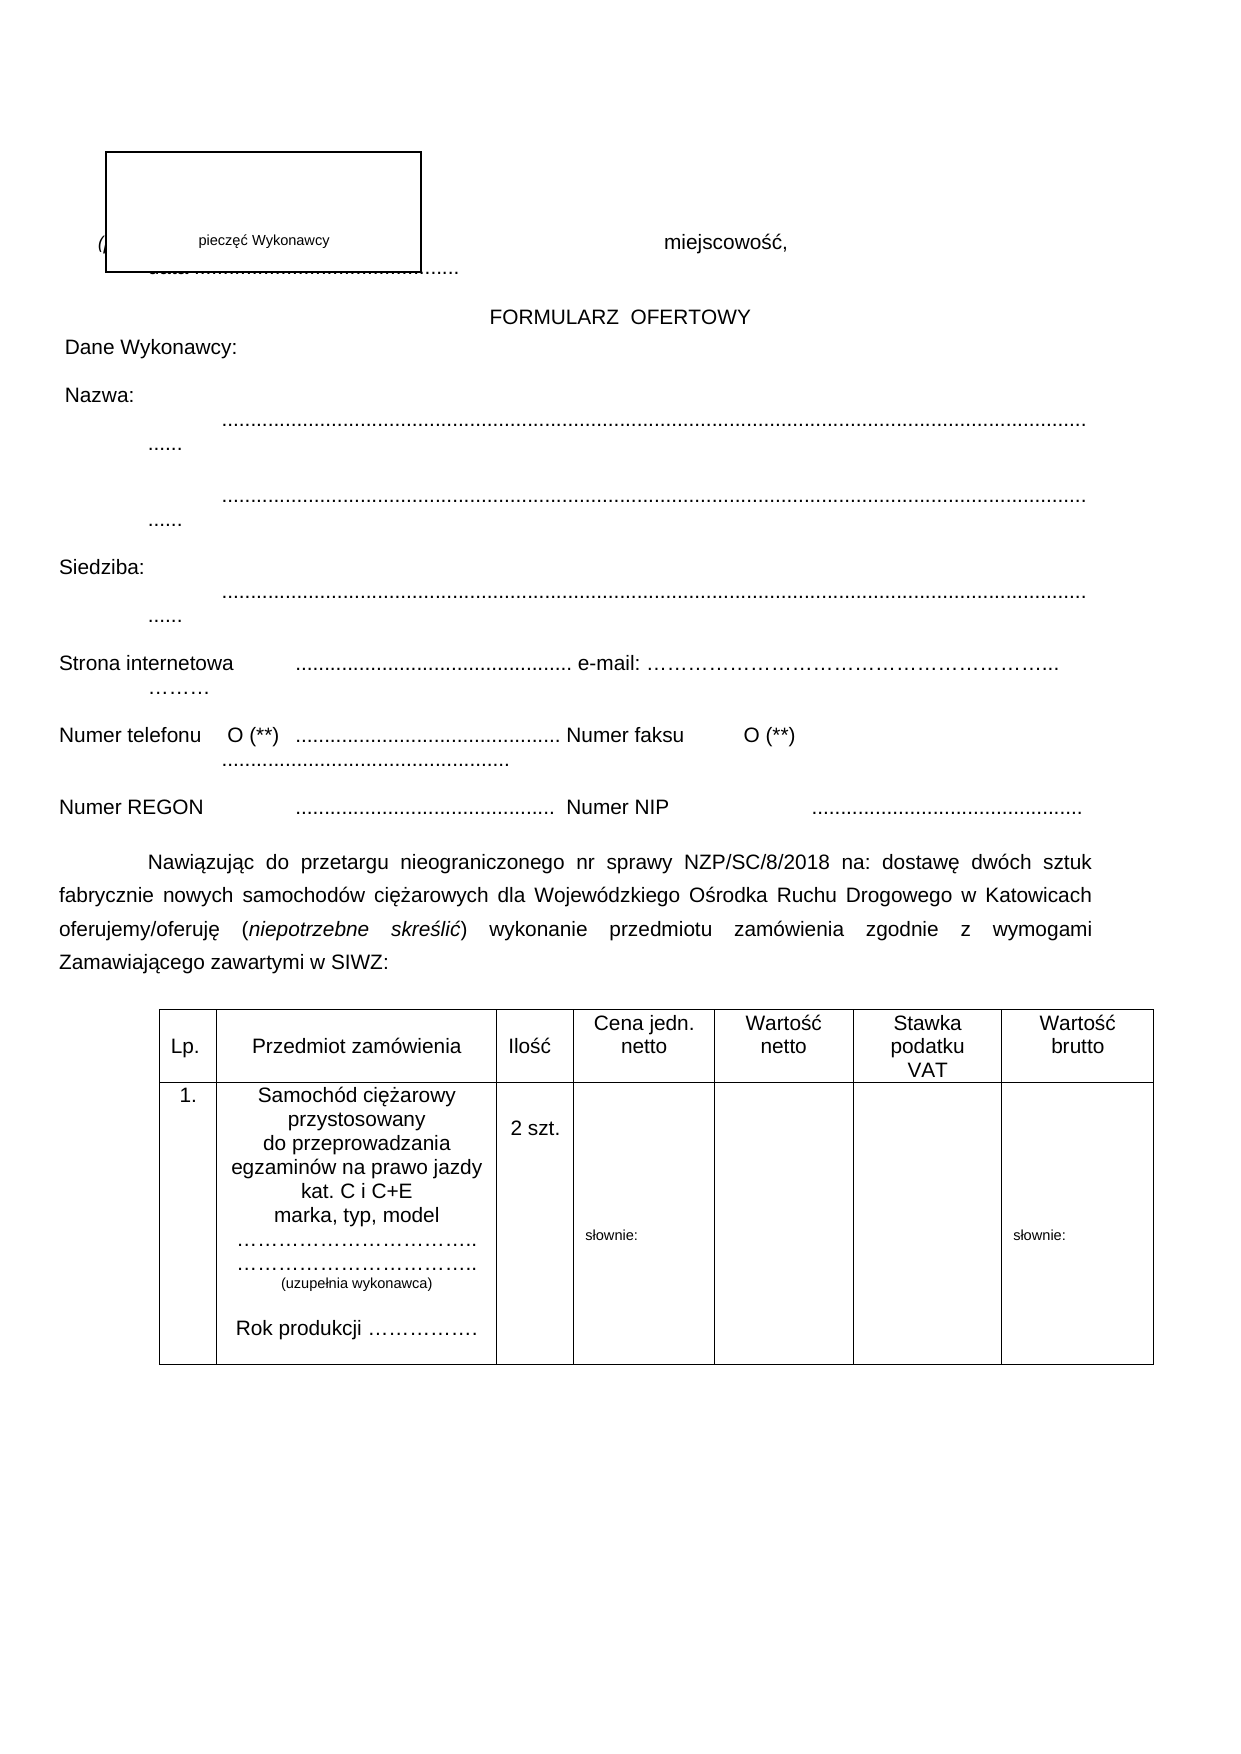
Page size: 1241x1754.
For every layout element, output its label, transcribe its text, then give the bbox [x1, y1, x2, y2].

table_cell 1. [160, 1083, 216, 1364]
table_cell 2 szt. [497, 1083, 573, 1364]
text Siedziba: ............................................................................................................................................................ [59, 555, 1093, 627]
table_header Przedmiot zamówienia [217, 1010, 496, 1082]
text Numer REGON ............................................. Numer NIP ............................................... [59, 795, 1093, 819]
table_header Wartość brutto [1002, 1010, 1153, 1082]
table_header Wartość netto [715, 1010, 853, 1082]
text Numer telefonu O (**) .............................................. Numer faksu O (**) .................................................. [59, 723, 1093, 771]
table_cell słownie: [1002, 1083, 1153, 1364]
table_header Ilość [497, 1010, 573, 1082]
text Nawiązując do przetargu nieograniczonego nr sprawy NZP/SC/8/2018 na: dostawę dwóch sztuk fabrycznie nowych samochodów ciężarowych dla Wojewódzkiego Ośrodka Ruchu Drogowego w Katowicach oferujemy/oferuję (niepotrzebne skreślić) wykonanie przedmiotu zamówienia zgodnie z wymogami Zamawiającego zawartymi w SIWZ: [59, 843, 1093, 976]
table_header Cena jedn. netto [574, 1010, 714, 1082]
subtitle FORMULARZ OFERTOWY [148, 304, 1093, 328]
table_cell słownie: [574, 1083, 714, 1364]
table_cell Samochód ciężarowy przystosowany do przeprowadzania egzaminów na prawo jazdy kat. C i C+E marka, typ, model …………………………….. …………………………….. (uzupełnia wykonawca) Rok produkcji ……………. [217, 1083, 496, 1364]
text ............................................................................................................................................................ [59, 454, 1093, 531]
text Dane Wykonawcy: [59, 335, 1093, 359]
table_cell [715, 1083, 853, 1364]
table_header Stawka podatku VAT [854, 1010, 1001, 1082]
text (pieczęć firmy) miejscowość, data .............................................. [59, 229, 1093, 279]
text Strona internetowa ................................................ e-mail: …………………………………………………...……… [59, 651, 1093, 699]
text Nazwa: ............................................................................................................................................................ [59, 383, 1093, 454]
table_header Lp. [160, 1010, 216, 1082]
table_cell [854, 1083, 1001, 1364]
